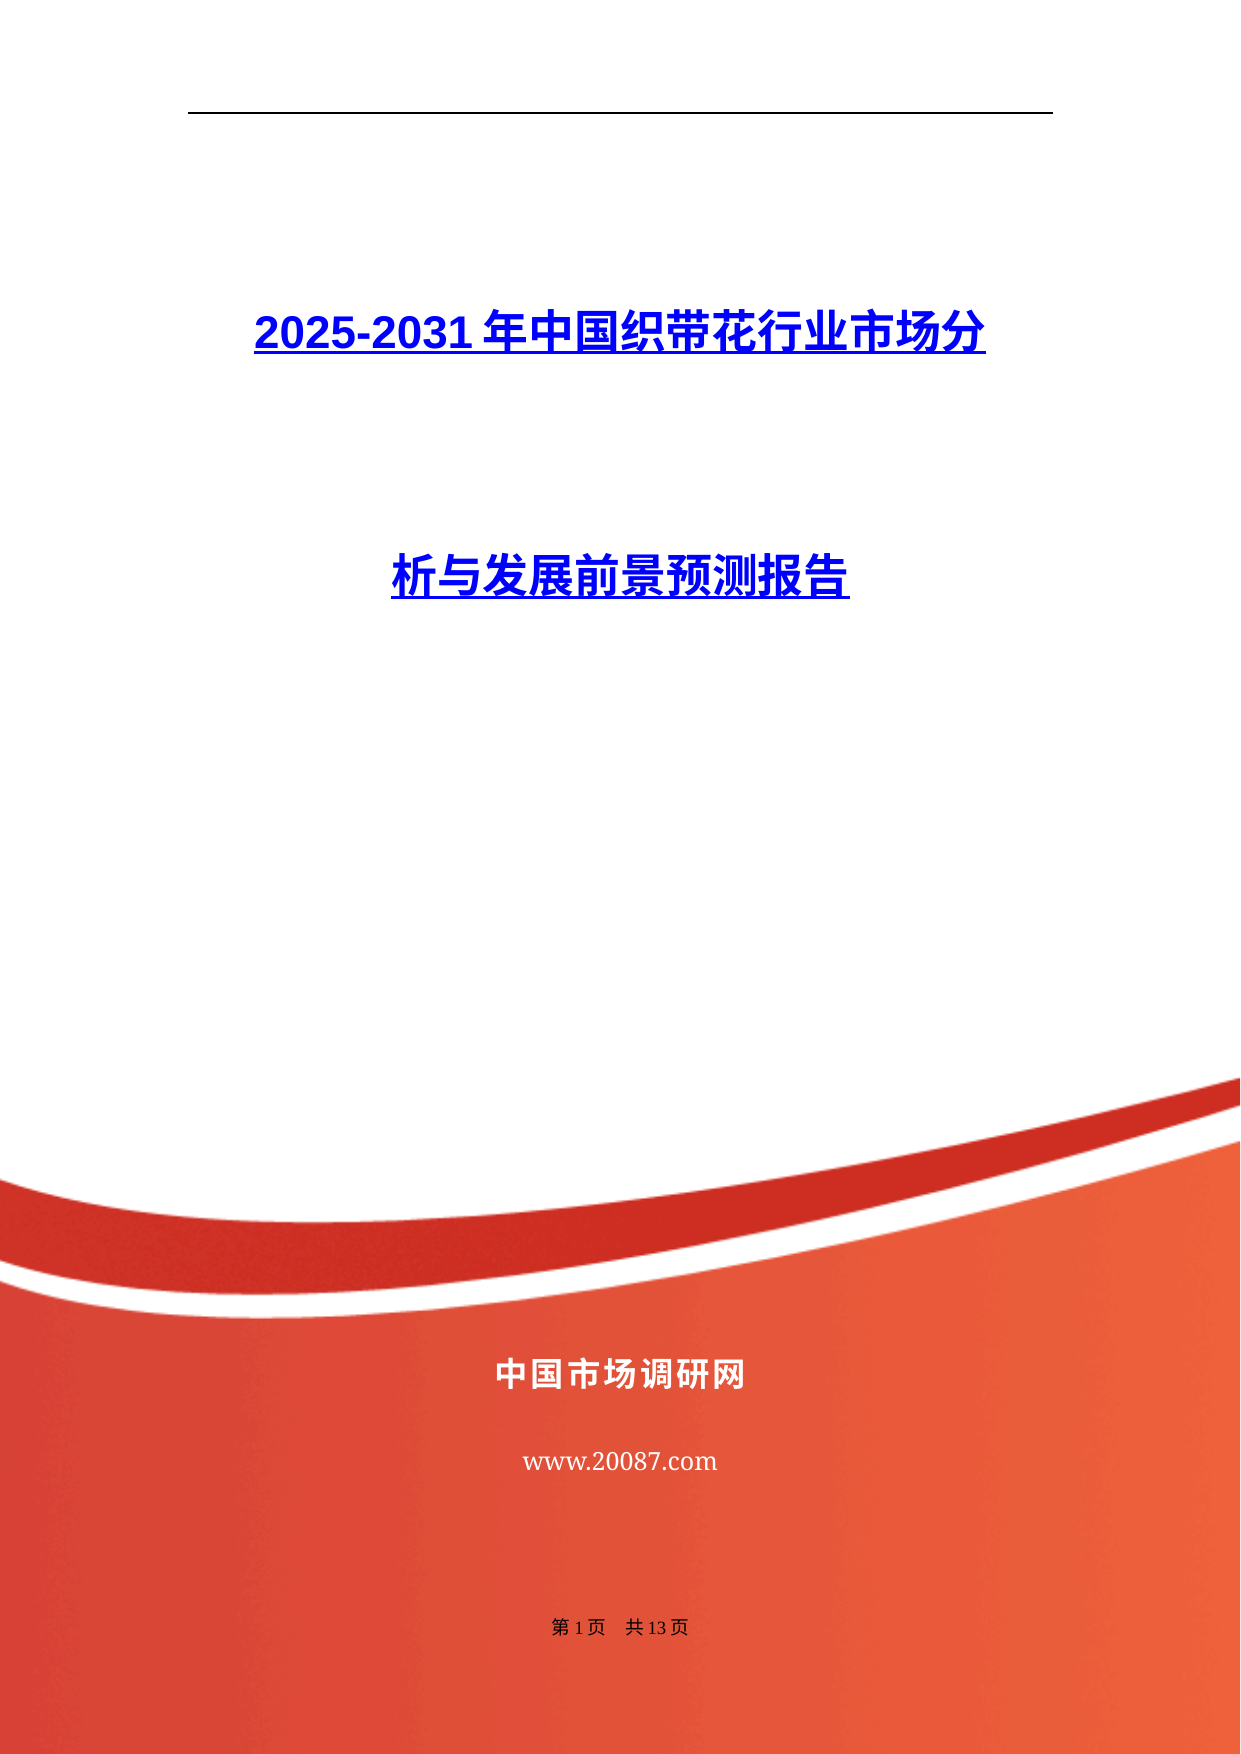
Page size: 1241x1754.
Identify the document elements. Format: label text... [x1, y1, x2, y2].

text www.20087.com [187, 1428, 1053, 1493]
subtitle 中国市场调研网 [187, 1339, 1053, 1404]
picture [0, 1006, 1241, 1754]
table_header 2025-2031年中国织带花行业市场分析与发展前景预测报告 [188, 207, 1053, 773]
